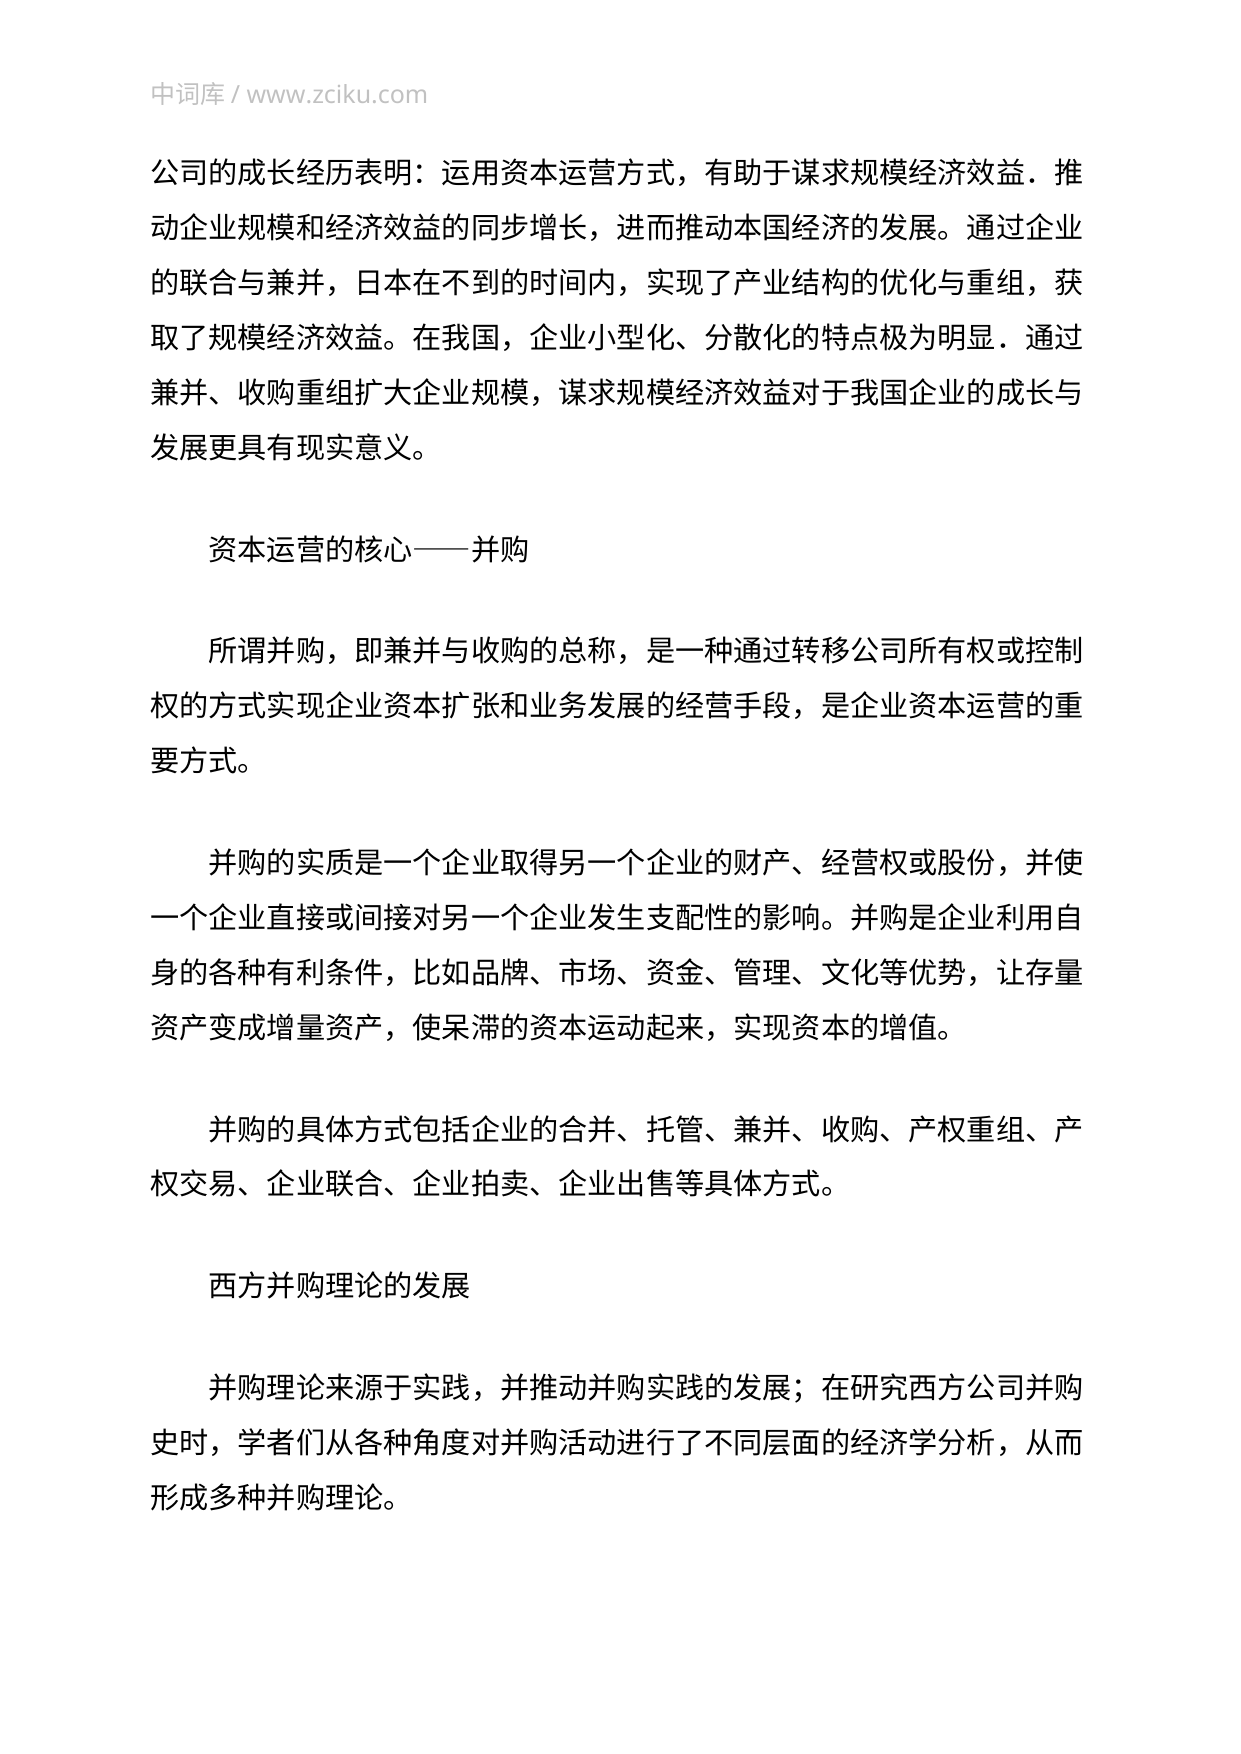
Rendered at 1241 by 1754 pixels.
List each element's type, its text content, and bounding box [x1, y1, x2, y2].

text 并购的具体方式包括企业的合并、托管、兼并、收购、产权重组、产权交易、企业联合、企业拍卖、企业出售等具体方式。 [150, 1106, 1090, 1203]
text 所谓并购，即兼并与收购的总称，是一种通过转移公司所有权或控制权的方式实现企业资本扩张和业务发展的经营手段，是企业资本运营的重要方式。 [150, 628, 1090, 780]
text 西方并购理论的发展 [150, 1263, 1090, 1305]
text 并购理论来源于实践，并推动并购实践的发展；在研究西方公司并购史时，学者们从各种角度对并购活动进行了不同层面的经济学分析，从而形成多种并购理论。 [150, 1364, 1090, 1517]
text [150, 150, 1090, 467]
text 资本运营的核心——并购 [150, 526, 1090, 568]
text 并购的实质是一个企业取得另一个企业的财产、经营权或股份，并使一个企业直接或间接对另一个企业发生支配性的影响。并购是企业利用自身的各种有利条件，比如品牌、市场、资金、管理、文化等优势，让存量资产变成增量资产，使呆滞的资本运动起来，实现资本的增值。 [150, 839, 1090, 1047]
